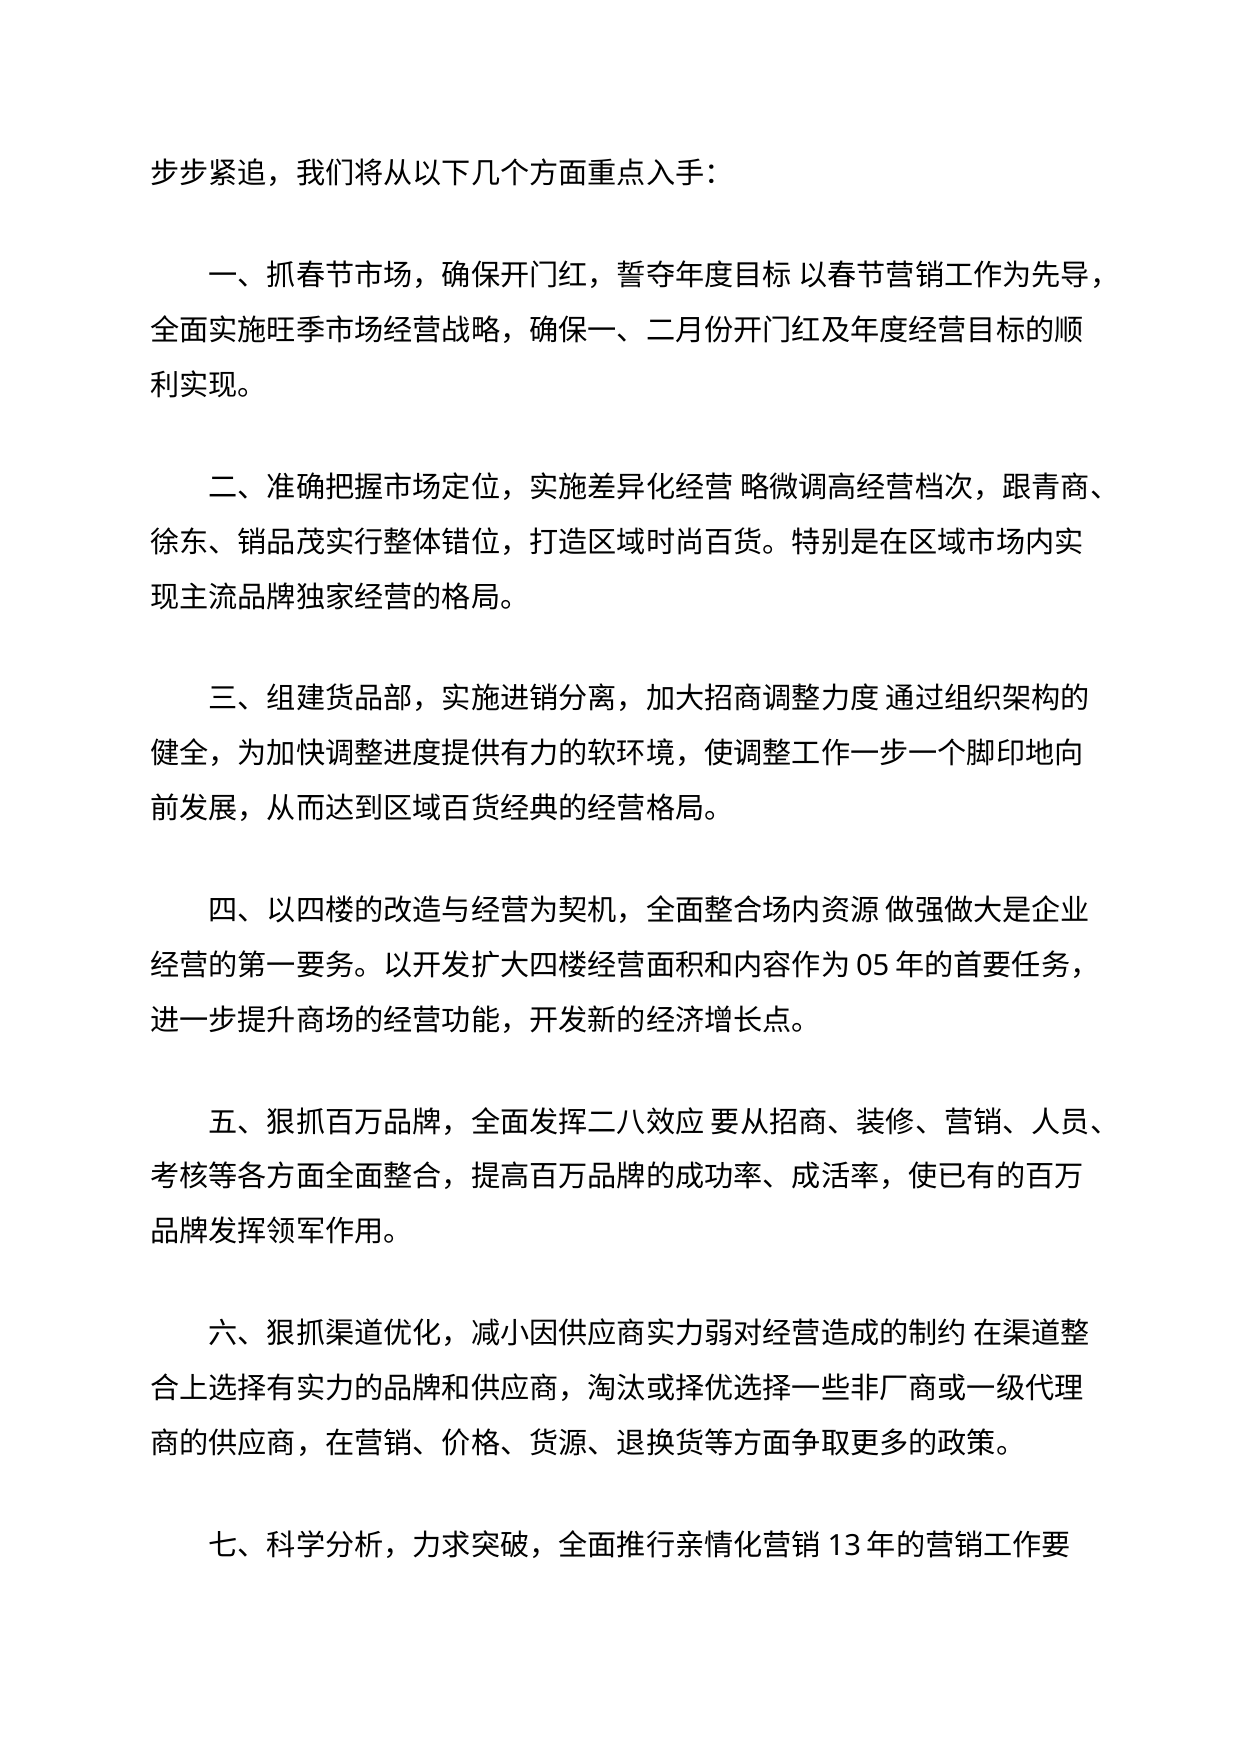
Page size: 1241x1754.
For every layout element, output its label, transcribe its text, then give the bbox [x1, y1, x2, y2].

text 三、组建货品部，实施进销分离，加大招商调整力度 通过组织架构的健全，为加快调整进度提供有力的软环境，使调整工作一步一个脚印地向前发展，从而达到区域百货经典的经营格局。 [150, 675, 1090, 827]
text 二、准确把握市场定位，实施差异化经营 略微调高经营档次，跟青商、徐东、销品茂实行整体错位，打造区域时尚百货。特别是在区域市场内实现主流品牌独家经营的格局。 [150, 463, 1090, 615]
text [150, 150, 1090, 192]
text 五、狠抓百万品牌，全面发挥二八效应 要从招商、装修、营销、人员、考核等各方面全面整合，提高百万品牌的成功率、成活率，使已有的百万品牌发挥领军作用。 [150, 1098, 1090, 1250]
text 六、狠抓渠道优化，减小因供应商实力弱对经营造成的制约 在渠道整合上选择有实力的品牌和供应商，淘汰或择优选择一些非厂商或一级代理商的供应商，在营销、价格、货源、退换货等方面争取更多的政策。 [150, 1310, 1090, 1462]
text 四、以四楼的改造与经营为契机，全面整合场内资源 做强做大是企业经营的第一要务。以开发扩大四楼经营面积和内容作为05年的首要任务，进一步提升商场的经营功能，开发新的经济增长点。 [150, 886, 1090, 1039]
text 一、抓春节市场，确保开门红，誓夺年度目标 以春节营销工作为先导，全面实施旺季市场经营战略，确保一、二月份开门红及年度经营目标的顺利实现。 [150, 252, 1090, 404]
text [150, 1521, 1090, 1564]
